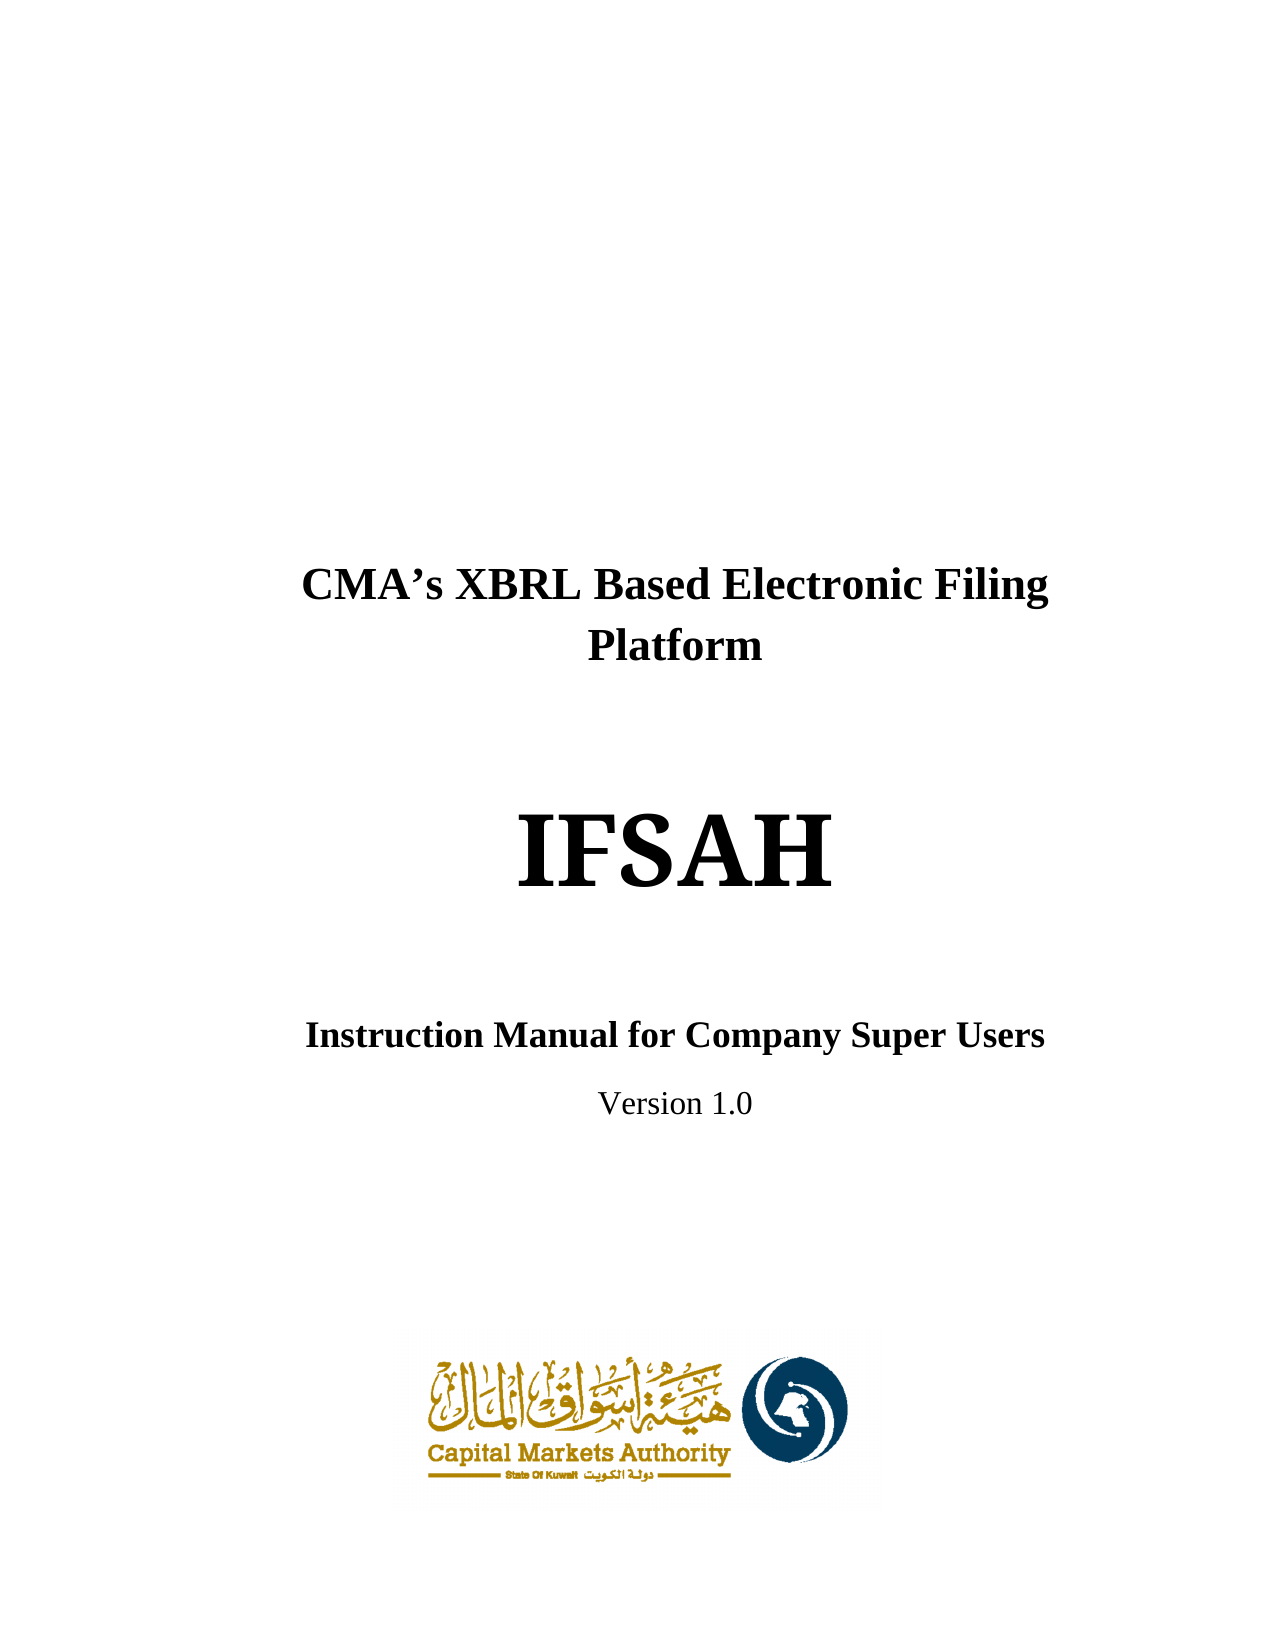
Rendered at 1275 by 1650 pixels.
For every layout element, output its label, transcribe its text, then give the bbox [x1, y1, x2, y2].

text IFSAH [225, 780, 1125, 916]
text Version 1.0 [225, 1083, 1125, 1121]
text CMA’s XBRL Based Electronic Filing Platform [225, 557, 1125, 670]
text Instruction Manual for Company Super Users [225, 1012, 1125, 1056]
